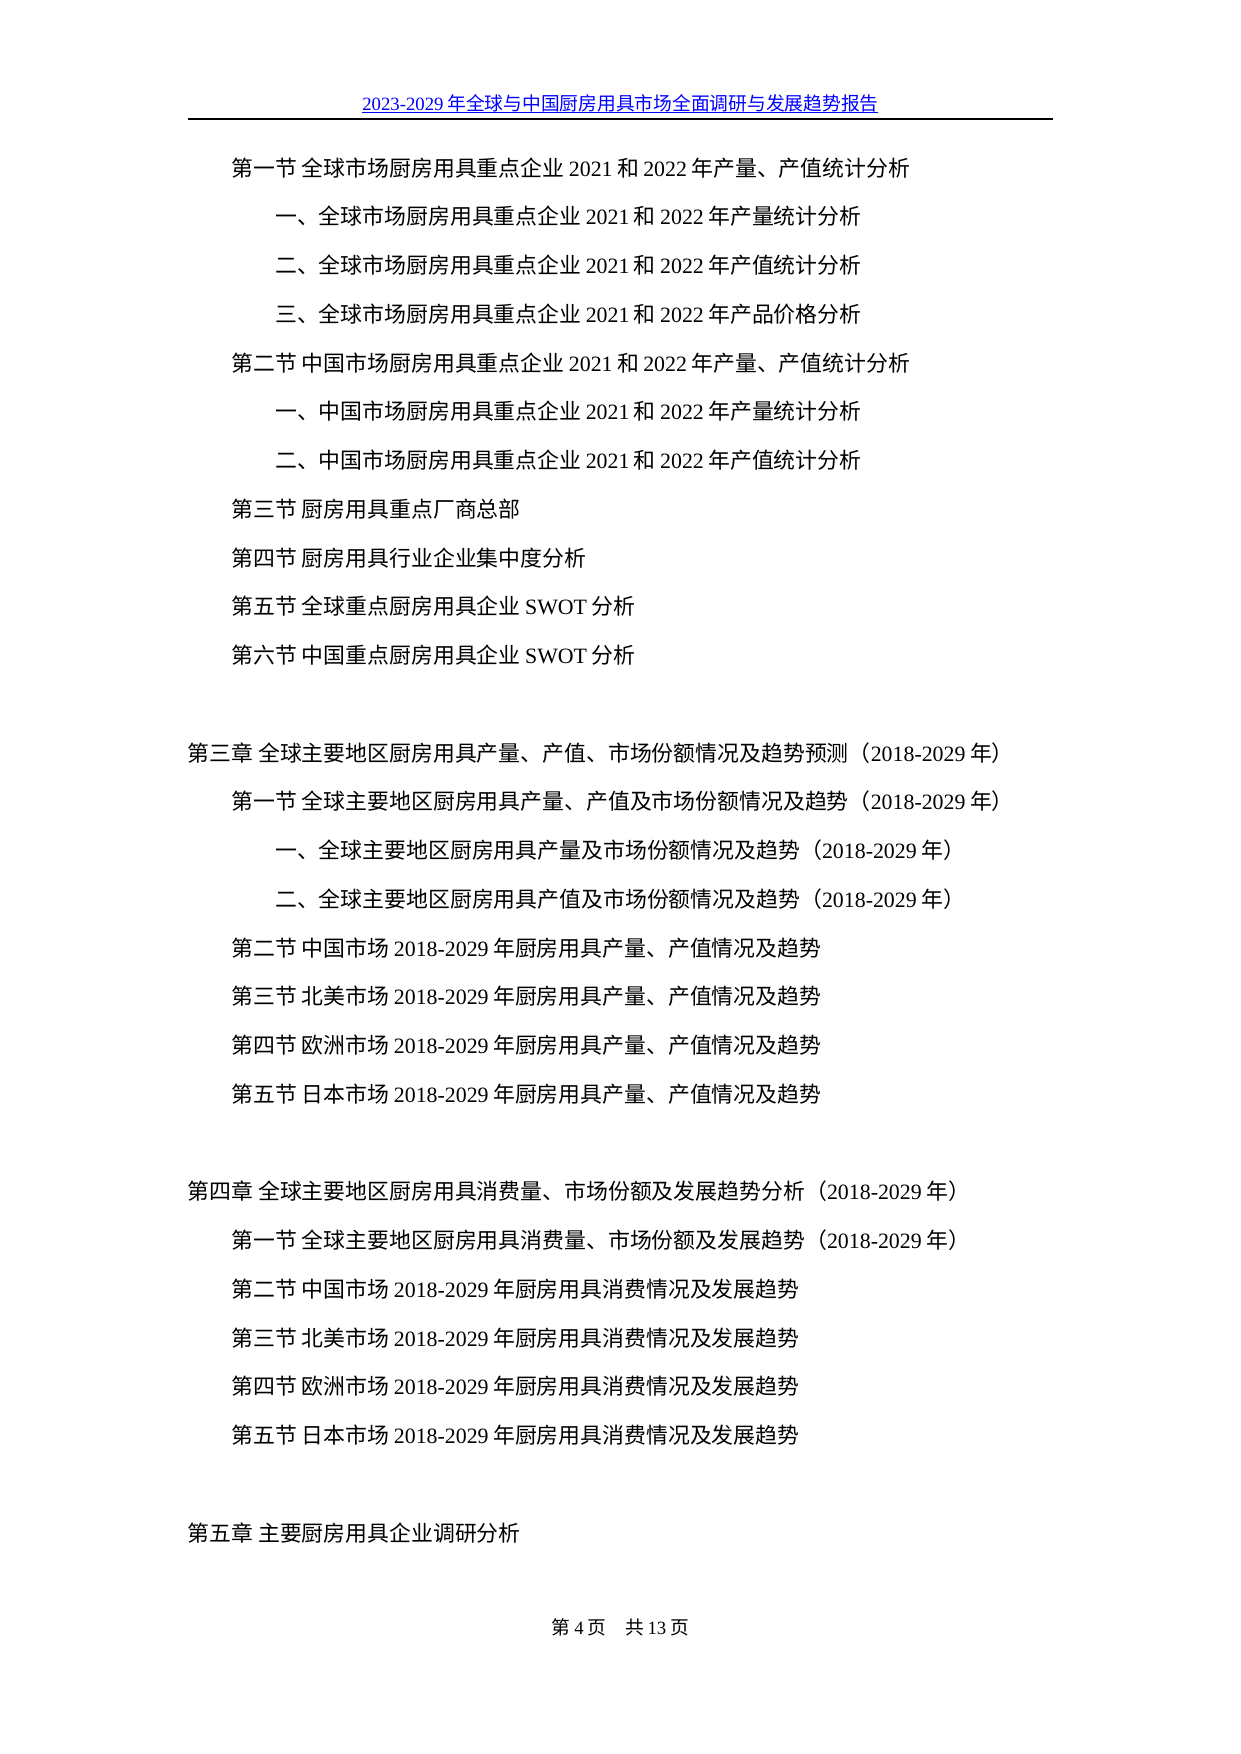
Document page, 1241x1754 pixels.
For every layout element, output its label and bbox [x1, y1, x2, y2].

text [187, 150, 1053, 1548]
